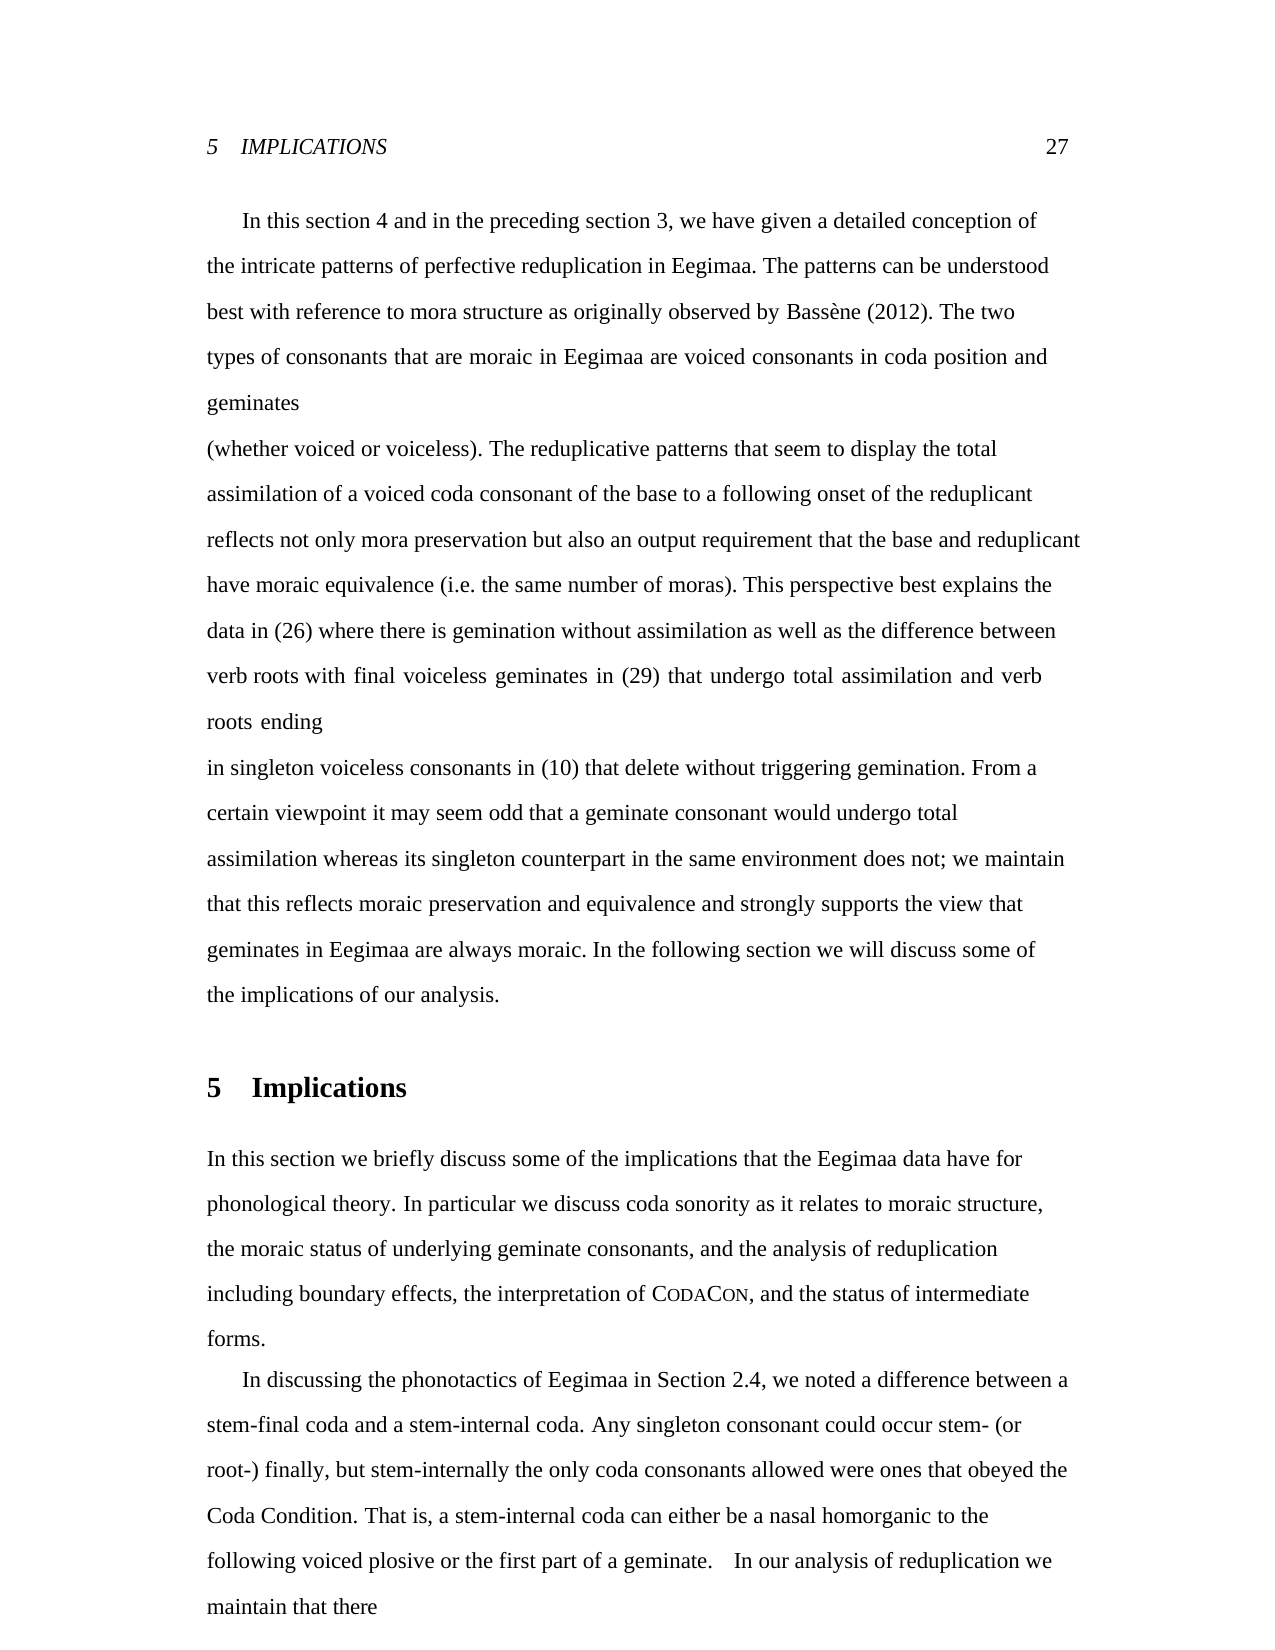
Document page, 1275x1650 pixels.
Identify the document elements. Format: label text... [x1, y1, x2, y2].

text in singleton voiceless consonants in (10) that delete without triggering gemination. From a certain viewpoint it may seem odd that a geminate consonant would undergo total assimilation whereas its singleton counterpart in the same environment does not; we maintain that this reflects moraic preservation and equivalence and strongly supports the view that geminates in Eegimaa are always moraic. In the following section we will discuss some of the implications of our analysis. [207, 754, 1069, 1008]
text In discussing the phonotactics of Eegimaa in Section 2.4, we noted a difference between a [242, 1369, 1156, 1391]
text In this section we briefly discuss some of the implications that the Eegimaa data have for phonological theory. In particular we discuss coda sonority as it relates to moraic structure, the moraic status of underlying geminate consonants, and the analysis of reduplication including boundary effects, the interpretation of CodaCon, and the status of intermediate forms. [207, 1145, 1069, 1351]
text In this section 4 and in the preceding section 3, we have given a detailed conception of the intricate patterns of perfective reduplication in Eegimaa. The patterns can be understood best with reference to mora structure as originally observed by Bassène (2012). The two types of consonants that are moraic in Eegimaa are voiced consonants in coda position and geminates [207, 207, 1069, 415]
text stem-final coda and a stem-internal coda. Any singleton consonant could occur stem- (or root-) finally, but stem-internally the only coda consonants allowed were ones that obeyed the Coda Condition. That is, a stem-internal coda can either be a nasal homorganic to the following voiced plosive or the first part of a geminate. In our analysis of reduplication we maintain that there [207, 1411, 1069, 1619]
text (whether voiced or voiceless). The reduplicative patterns that seem to display the total assimilation of a voiced coda consonant of the base to a following onset of the reduplicant reflects not only mora preservation but also an output requirement that the base and reduplicant have moraic equivalence (i.e. the same number of moras). This perspective best explains the data in (26) where there is gemination without assimilation as well as the difference between verb roots with final voiceless geminates in (29) that undergo total assimilation and verb roots ending [207, 435, 1084, 734]
subtitle Implications [207, 1070, 1156, 1104]
